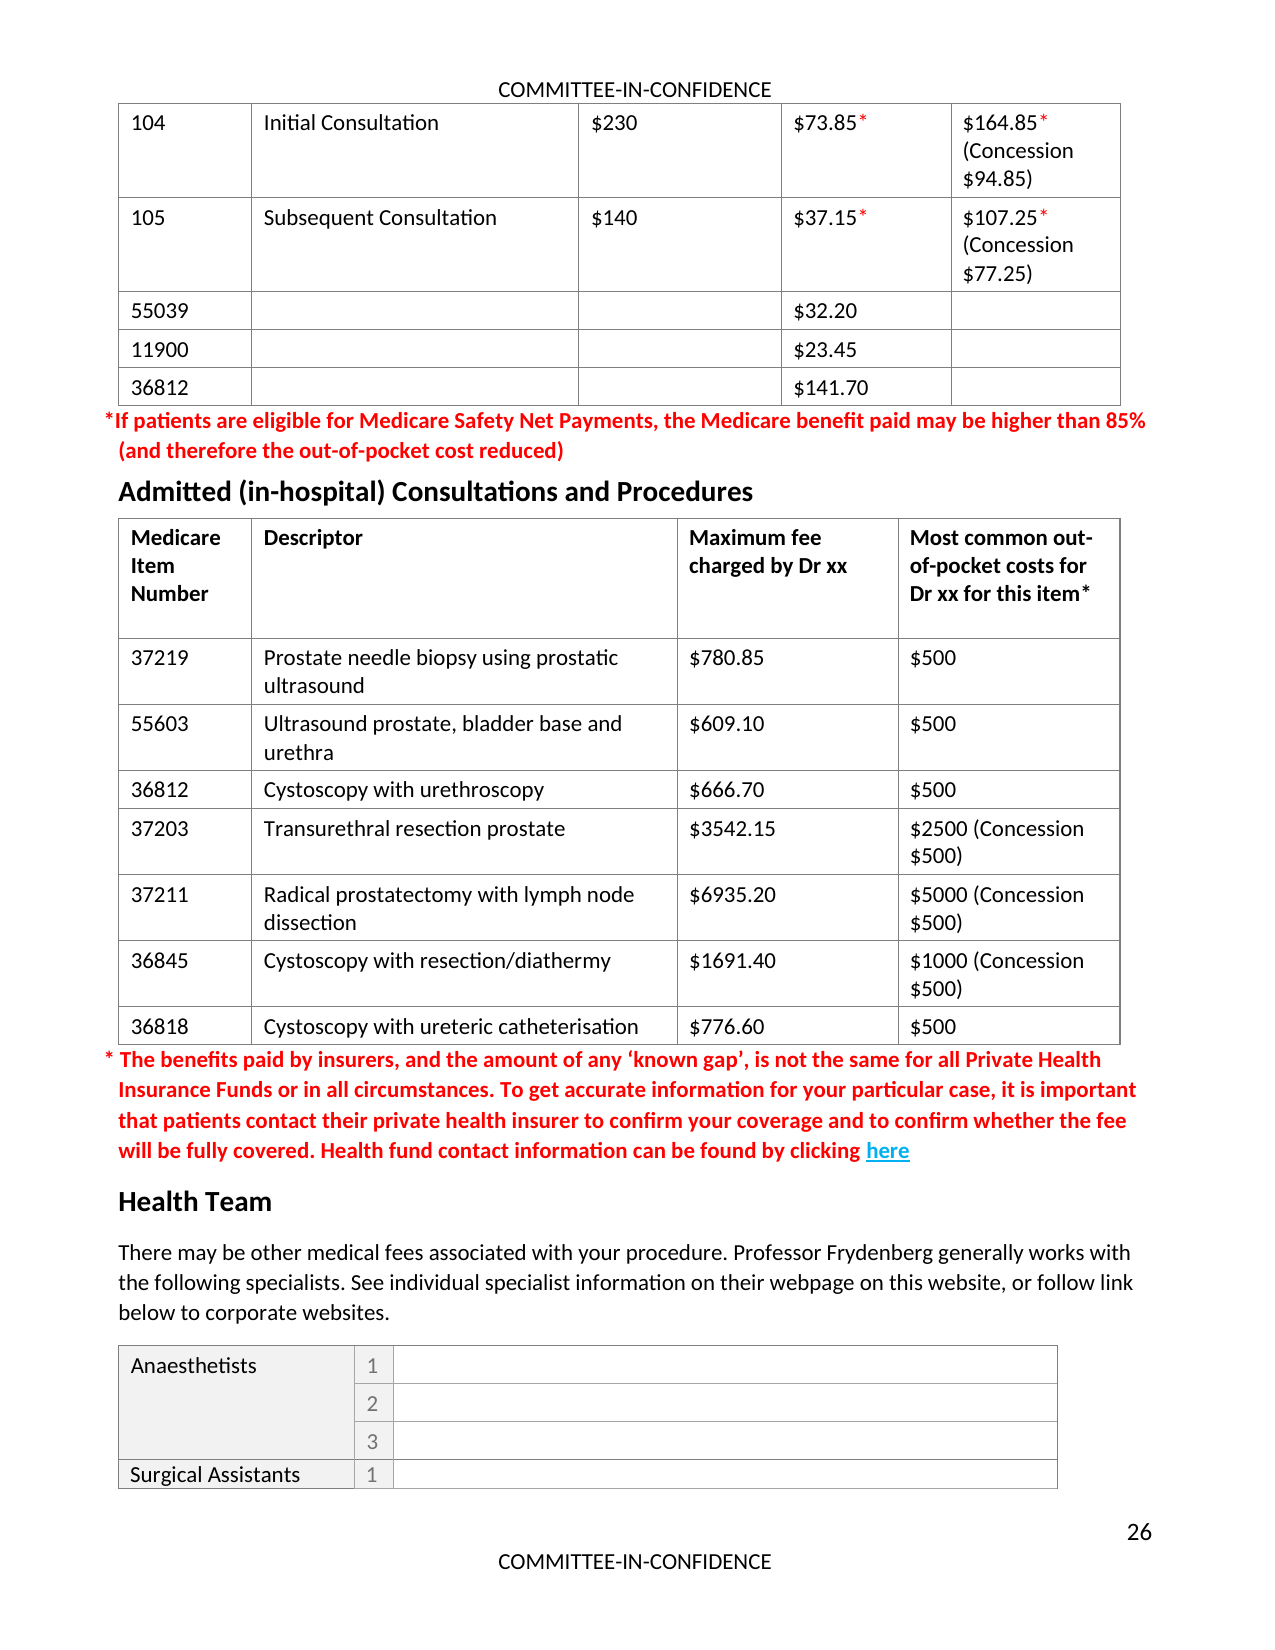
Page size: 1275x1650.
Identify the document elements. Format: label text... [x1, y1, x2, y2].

table_cell $609.10 [678, 705, 898, 770]
table_cell 55039 [119, 292, 251, 329]
table_cell [579, 368, 781, 405]
table_cell Ultrasound prostate, bladder base and urethra [252, 705, 677, 770]
text Health Team [118, 1183, 1152, 1218]
table_cell [394, 1384, 1057, 1421]
table_cell [252, 368, 578, 405]
table_cell [952, 292, 1120, 329]
table_header [394, 1346, 1057, 1383]
table_cell $500 [899, 639, 1119, 704]
table_cell Radical prostatectomy with lymph node dissection [252, 875, 677, 940]
table_cell 36812 [119, 368, 251, 405]
table_cell $3542.15 [678, 809, 898, 874]
table_cell Subsequent Consultation [252, 198, 578, 291]
text Admitted (in-hospital) Consultations and Procedures [118, 473, 1152, 508]
table_cell $6935.20 [678, 875, 898, 940]
table_cell 36845 [119, 941, 251, 1006]
table_cell $141.70 [782, 368, 951, 405]
table_cell Transurethral resection prostate [252, 809, 677, 874]
table_cell 2 [355, 1384, 393, 1421]
table_cell $32.20 [782, 292, 951, 329]
table_header Most common out-of-pocket costs for Dr xx for this item* [899, 519, 1119, 638]
table_cell Initial Consultation [252, 104, 578, 197]
text * The benefits paid by insurers, and the amount of any ‘known gap’, is not the same for all Private Health Insurance Funds or in all circumstances. To get accurate information for your particular case, it is important that patients contact their private health insurer to confirm your coverage and to confirm whether the fee will be fully covered. Health fund contact information can be found by clicking here [103, 1045, 1152, 1164]
table_cell $23.45 [782, 330, 951, 367]
table_cell [252, 330, 578, 367]
table_cell $500 [899, 705, 1119, 770]
table_header Anaesthetists [119, 1346, 354, 1459]
table_cell [952, 330, 1120, 367]
table_cell 36818 [119, 1007, 251, 1044]
table_cell $1000 (Concession $500) [899, 941, 1119, 1006]
table_cell [579, 292, 781, 329]
table_cell Cystoscopy with resection/diathermy [252, 941, 677, 1006]
table_cell 55603 [119, 705, 251, 770]
table_cell [952, 368, 1120, 405]
table_header Medicare Item Number [119, 519, 251, 638]
table_cell $666.70 [678, 771, 898, 808]
table_cell 3 [355, 1422, 393, 1459]
table_cell 37211 [119, 875, 251, 940]
table_cell $140 [579, 198, 781, 291]
table_cell 105 [119, 198, 251, 291]
table_cell $37.15* [782, 198, 951, 291]
table_cell 37203 [119, 809, 251, 874]
table_cell $73.85* [782, 104, 951, 197]
text *If patients are eligible for Medicare Safety Net Payments, the Medicare benefit paid may be higher than 85% (and therefore the out-of-pocket cost reduced) [103, 406, 1152, 464]
table_cell 37219 [119, 639, 251, 704]
table_cell Surgical Assistants [119, 1460, 354, 1488]
table_header Maximum fee charged by Dr xx [678, 519, 898, 638]
table_cell Cystoscopy with ureteric catheterisation [252, 1007, 677, 1044]
table_cell $780.85 [678, 639, 898, 704]
table_header Descriptor [252, 519, 677, 638]
table_cell $1691.40 [678, 941, 898, 1006]
table_cell [394, 1422, 1057, 1459]
table_cell [579, 330, 781, 367]
table_cell $2500 (Concession $500) [899, 809, 1119, 874]
table_cell $107.25* (Concession $77.25) [952, 198, 1120, 291]
table_cell $776.60 [678, 1007, 898, 1044]
table_cell $500 [899, 771, 1119, 808]
table_cell $500 [899, 1007, 1119, 1044]
table_cell $230 [579, 104, 781, 197]
table_cell [252, 292, 578, 329]
table_cell Prostate needle biopsy using prostatic ultrasound [252, 639, 677, 704]
table_cell 1 [355, 1460, 393, 1488]
text There may be other medical fees associated with your procedure. Professor Frydenberg generally works with the following specialists. See individual specialist information on their webpage on this website, or follow link below to corporate websites. [118, 1238, 1152, 1326]
table_cell Cystoscopy with urethroscopy [252, 771, 677, 808]
table_cell 36812 [119, 771, 251, 808]
table_cell [394, 1460, 1057, 1488]
table_cell 104 [119, 104, 251, 197]
table_cell $164.85* (Concession $94.85) [952, 104, 1120, 197]
table_header 1 [355, 1346, 393, 1383]
table_cell $5000 (Concession $500) [899, 875, 1119, 940]
table_cell 11900 [119, 330, 251, 367]
